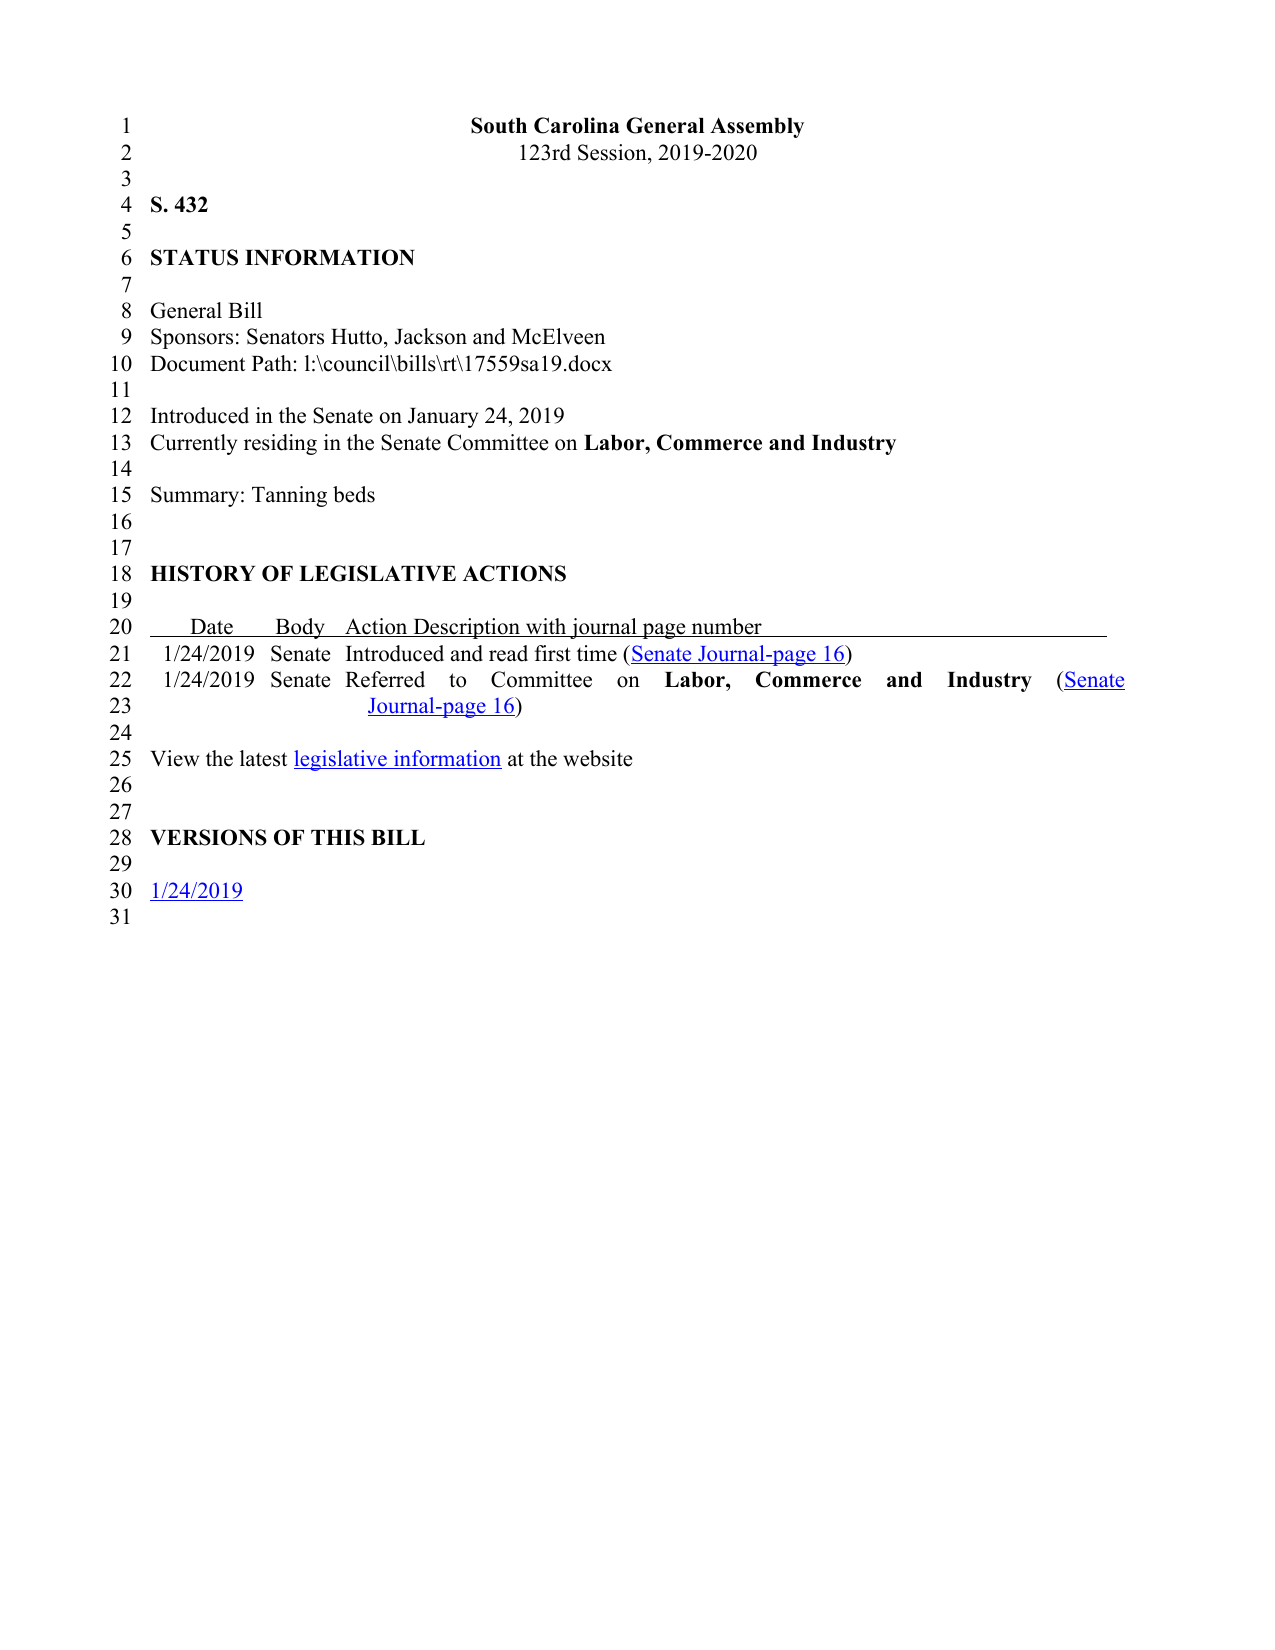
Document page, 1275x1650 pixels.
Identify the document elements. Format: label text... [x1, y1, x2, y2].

text Sponsors: Senators Hutto, Jackson and McElveen [150, 323, 1125, 350]
text VERSIONS OF THIS BILL [150, 824, 1125, 850]
text 1/24/2019 [150, 877, 1125, 903]
text 1/24/2019 Senate Referred to Committee on Labor, Commerce and Industry (Senate Journal-page 16) [150, 666, 1125, 719]
text South Carolina General Assembly [150, 112, 1125, 139]
text Date Body Action Description with journal page number [150, 613, 1125, 639]
text Summary: Tanning beds [150, 481, 1125, 508]
text Introduced in the Senate on January 24, 2019 [150, 402, 1125, 429]
text 123rd Session, 2019-2020 [150, 139, 1125, 165]
text S. 432 [150, 192, 1125, 218]
text Currently residing in the Senate Committee on Labor, Commerce and Industry [150, 429, 1125, 455]
text Document Path: l:\council\bills\rt\17559sa19.docx [150, 350, 1125, 376]
text View the latest legislative information at the website [150, 745, 1125, 771]
text 1/24/2019 Senate Introduced and read first time (Senate Journal-page 16) [150, 639, 1125, 666]
text HISTORY OF LEGISLATIVE ACTIONS [150, 561, 1125, 587]
text General Bill [150, 297, 1125, 323]
text STATUS INFORMATION [150, 244, 1125, 271]
